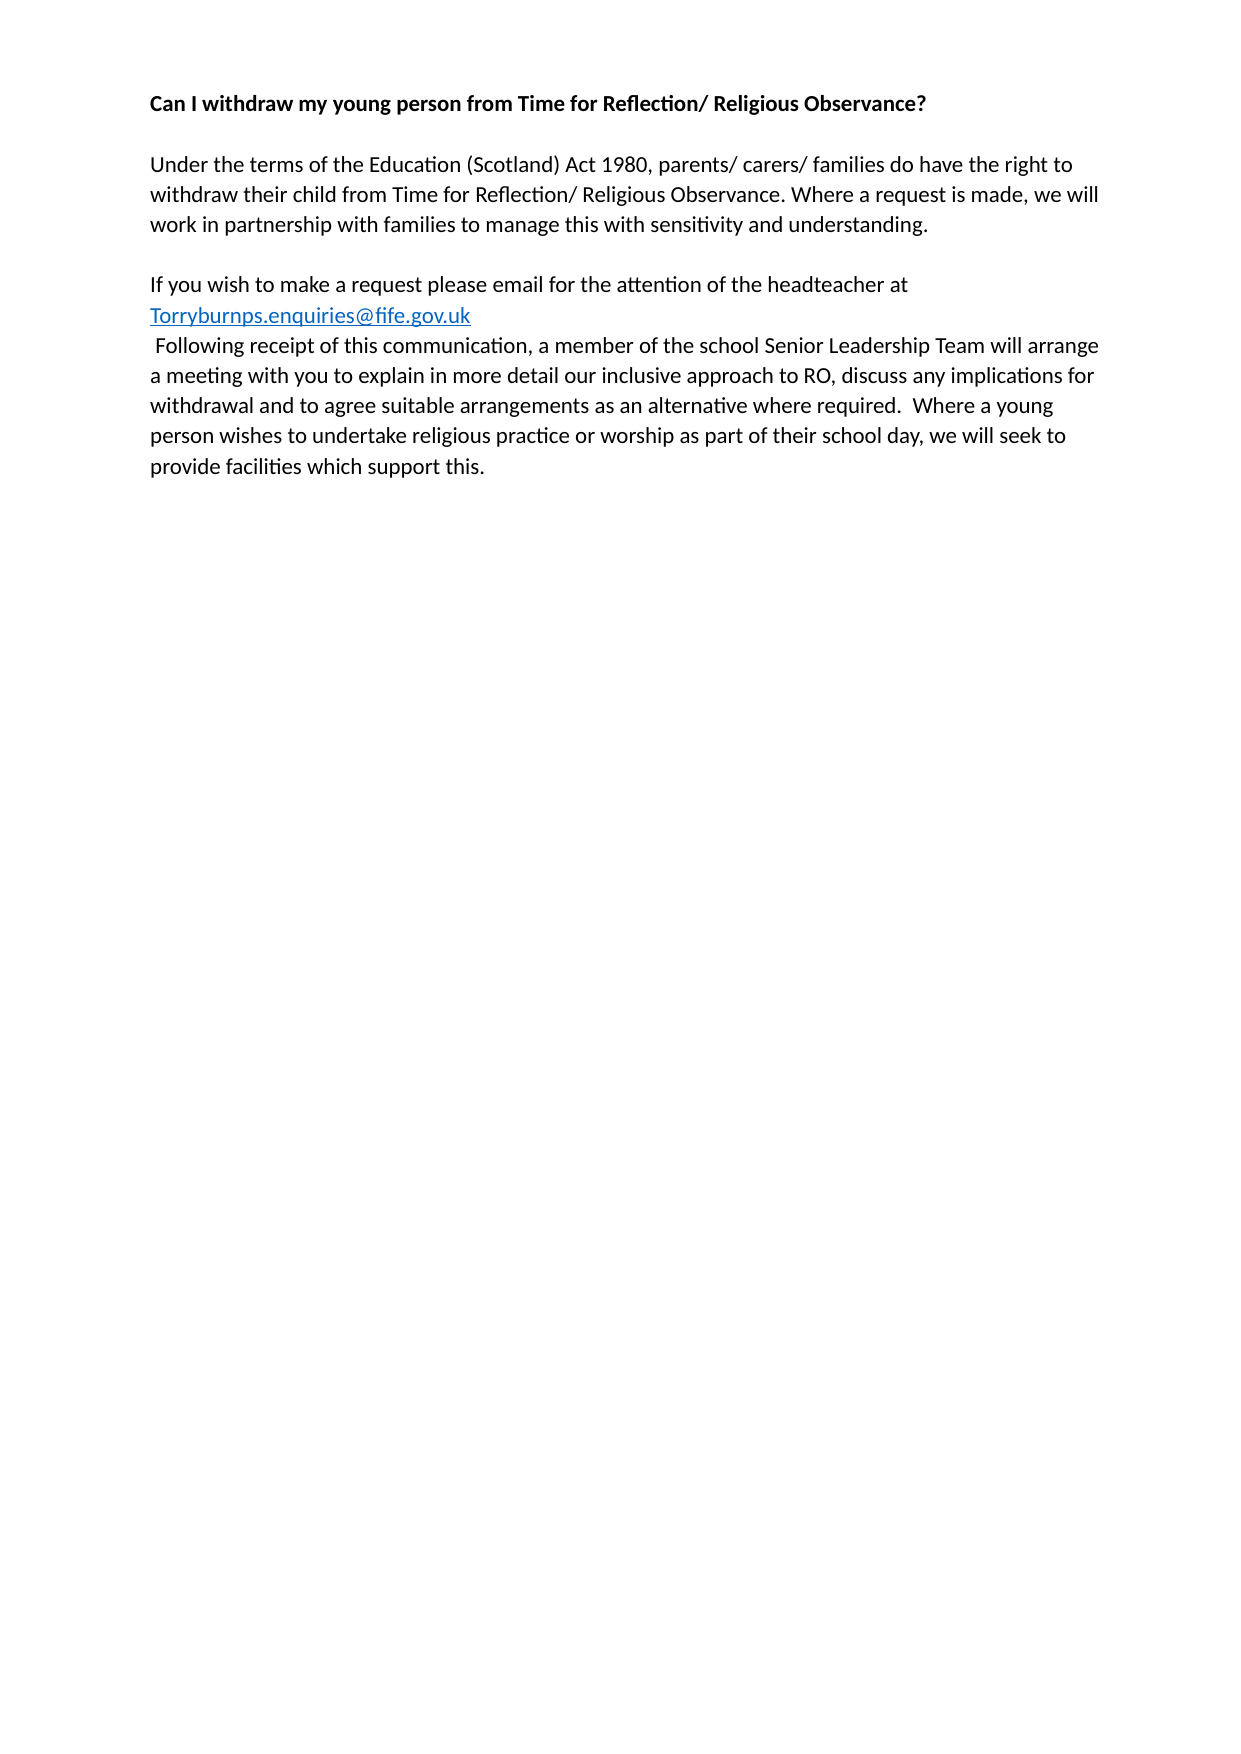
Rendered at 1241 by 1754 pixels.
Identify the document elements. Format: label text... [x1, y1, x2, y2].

list Following receipt of this communication, a member of the school Senior Leadership Team will arrange a meeting with you to explain in more detail our inclusive approach to RO, discuss any implications for withdrawal and to agree suitable arrangements as an alternative where required. Where a young person wishes to undertake religious practice or worship as part of their school day, we will seek to provide facilities which support this. [150, 331, 1107, 480]
list If you wish to make a request please email for the attention of the headteacher at Torryburnps.enquiries@fife.gov.uk [150, 271, 1107, 329]
list Under the terms of the Education (Scotland) Act 1980, parents/ carers/ families do have the right to withdraw their child from Time for Reflection/ Religious Observance. Where a request is made, we will work in partnership with families to manage this with sensitivity and understanding. [150, 150, 1107, 238]
list Can I withdraw my young person from Time for Reflection/ Religious Observance? [150, 89, 1107, 117]
